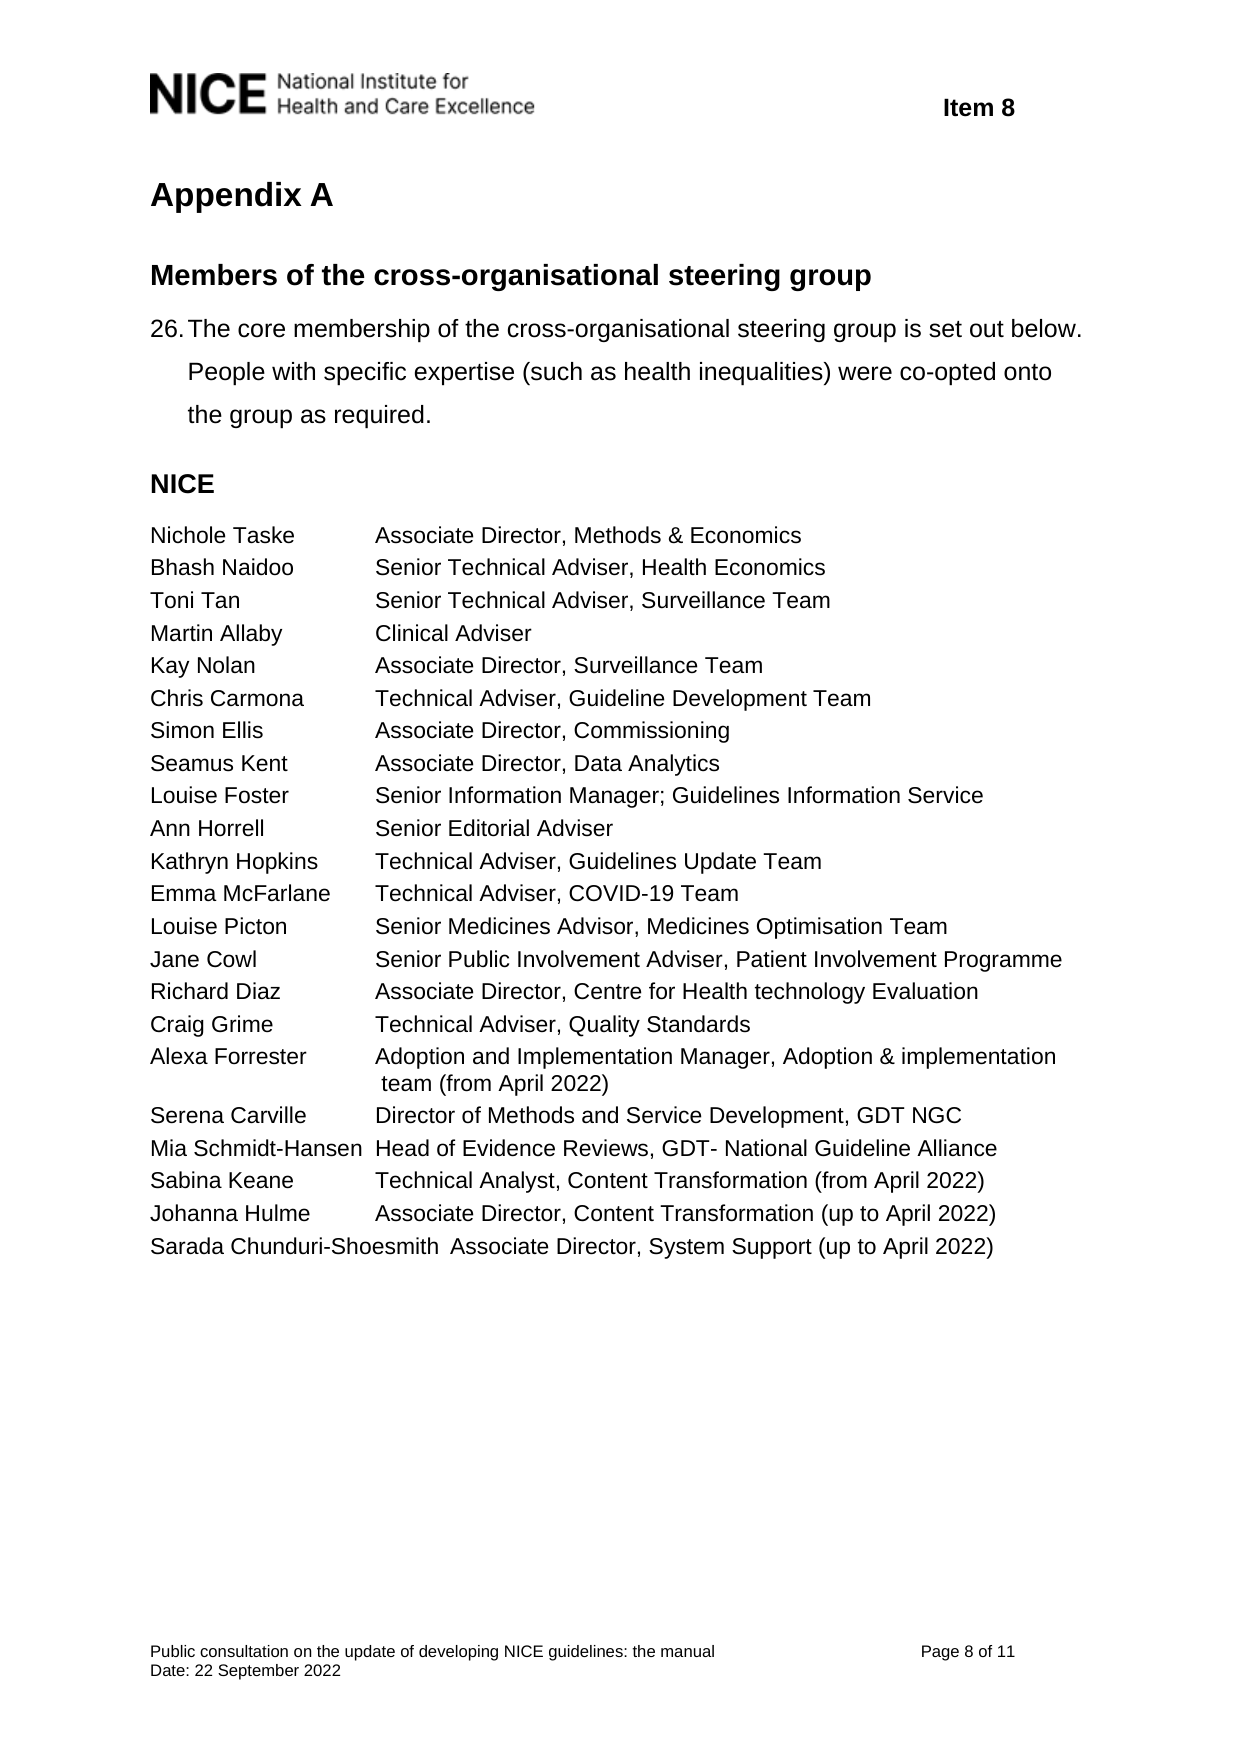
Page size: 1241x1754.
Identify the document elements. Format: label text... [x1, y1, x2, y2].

text Mia Schmidt-Hansen Head of Evidence Reviews, GDT- National Guideline Alliance [150, 1135, 1090, 1161]
text Nichole Taske Associate Director, Methods & Economics [150, 522, 1090, 548]
text Louise Foster Senior Information Manager; Guidelines Information Service [150, 782, 1090, 809]
text Kathryn Hopkins Technical Adviser, Guidelines Update Team [150, 848, 1090, 874]
text Alexa Forrester Adoption and Implementation Manager, Adoption & implementation team (from April 2022) [150, 1043, 1090, 1096]
text Bhash Naidoo Senior Technical Adviser, Health Economics [150, 554, 1090, 581]
text The core membership of the cross-organisational steering group is set out below. People with specific expertise (such as health inequalities) were co-opted onto the group as required. [150, 314, 1090, 429]
text Sabina Keane Technical Analyst, Content Transformation (from April 2022) [150, 1167, 1090, 1194]
subtitle Members of the cross-organisational steering group [150, 258, 1090, 291]
text Johanna Hulme Associate Director, Content Transformation (up to April 2022) [150, 1200, 1090, 1226]
text Toni Tan Senior Technical Adviser, Surveillance Team [150, 587, 1090, 613]
text Craig Grime Technical Adviser, Quality Standards [150, 1011, 1090, 1037]
text Serena Carville Director of Methods and Service Development, GDT NGC [150, 1102, 1090, 1129]
text Richard Diaz Associate Director, Centre for Health technology Evaluation [150, 978, 1090, 1004]
subtitle Appendix A [150, 175, 1090, 213]
subtitle NICE [150, 468, 1090, 500]
text Simon Ellis Associate Director, Commissioning [150, 717, 1090, 744]
text Sarada Chunduri-Shoesmith Associate Director, System Support (up to April 2022) [150, 1233, 1090, 1259]
picture [150, 73, 536, 116]
text Emma McFarlane Technical Adviser, COVID-19 Team [150, 880, 1090, 907]
text Kay Nolan Associate Director, Surveillance Team [150, 652, 1090, 678]
text Chris Carmona Technical Adviser, Guideline Development Team [150, 685, 1090, 711]
text Louise Picton Senior Medicines Advisor, Medicines Optimisation Team [150, 913, 1090, 939]
text Martin Allaby Clinical Adviser [150, 619, 1090, 646]
text Ann Horrell Senior Editorial Adviser [150, 815, 1090, 841]
text Jane Cowl Senior Public Involvement Adviser, Patient Involvement Programme [150, 946, 1090, 972]
text Seamus Kent Associate Director, Data Analytics [150, 750, 1090, 776]
